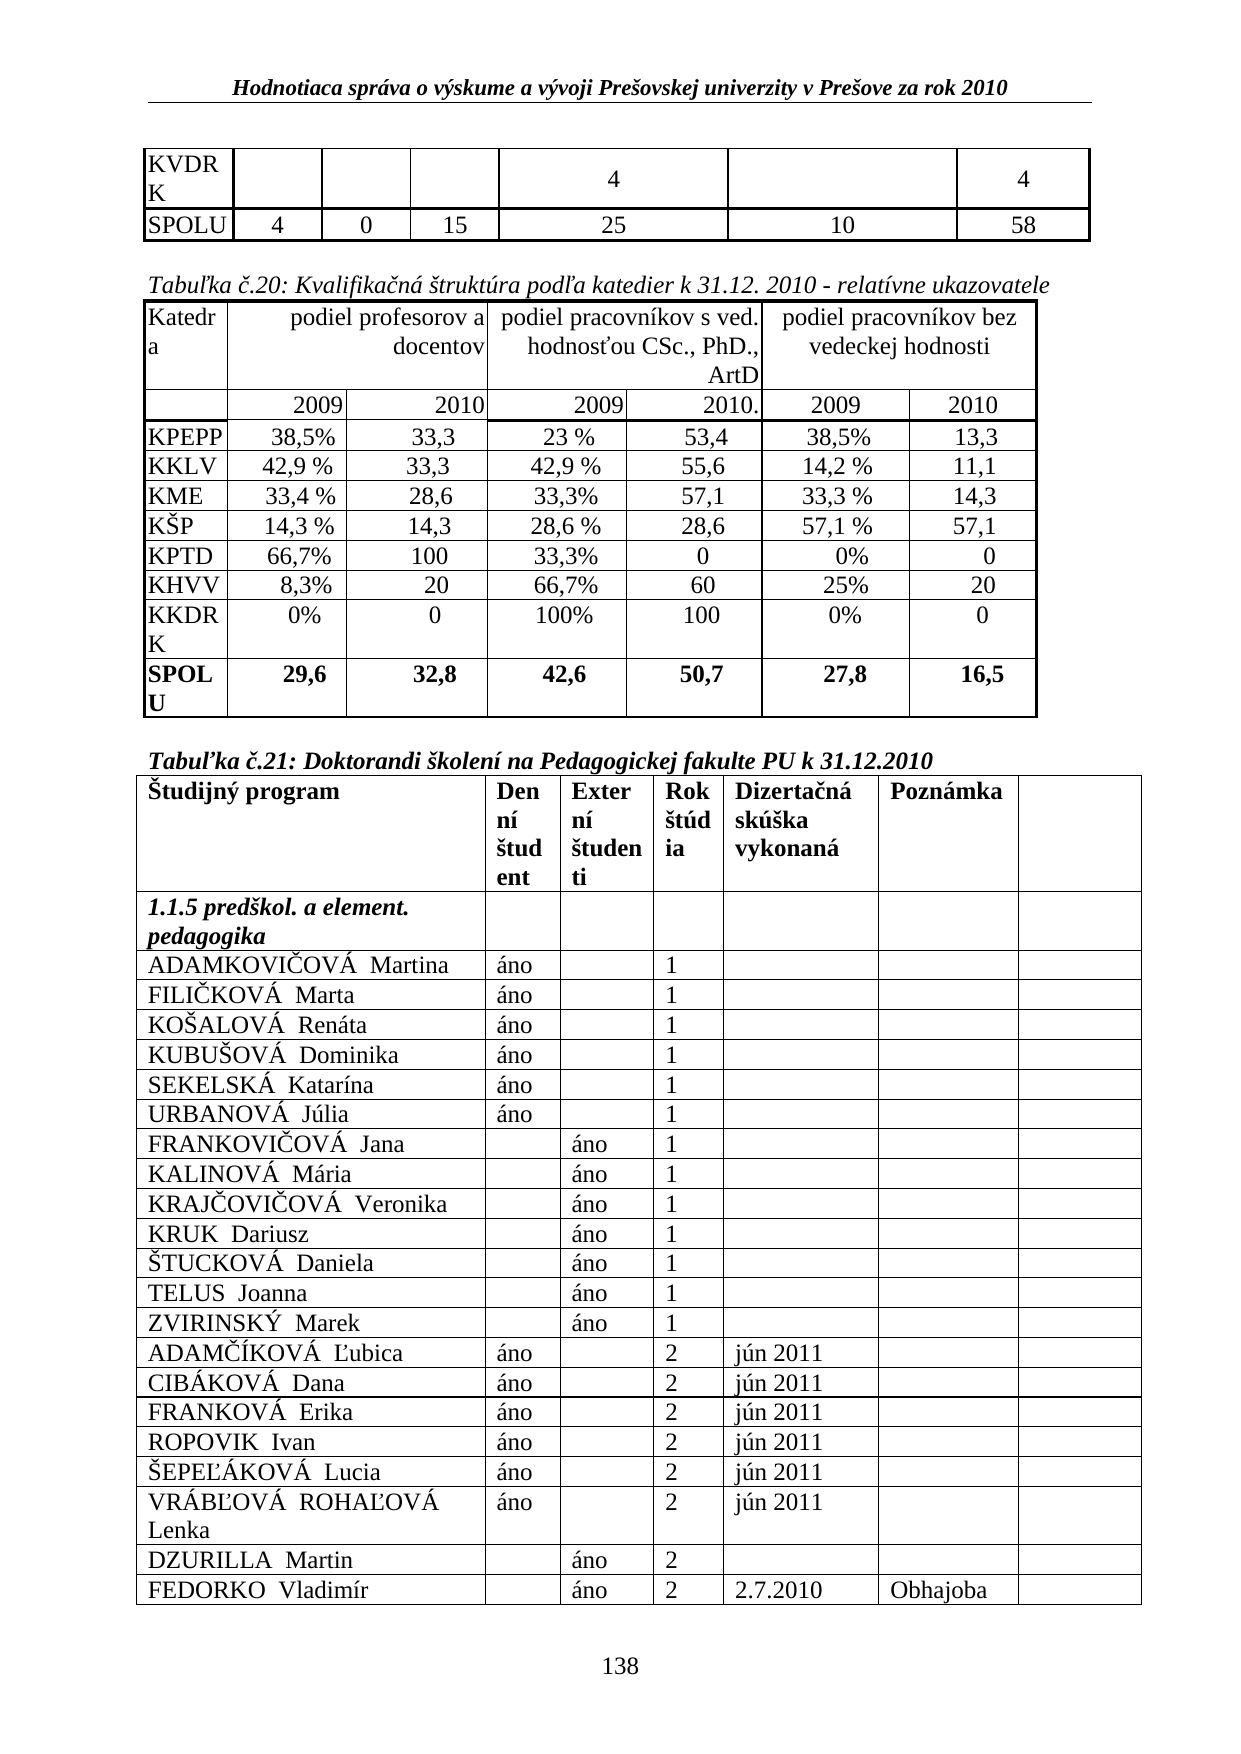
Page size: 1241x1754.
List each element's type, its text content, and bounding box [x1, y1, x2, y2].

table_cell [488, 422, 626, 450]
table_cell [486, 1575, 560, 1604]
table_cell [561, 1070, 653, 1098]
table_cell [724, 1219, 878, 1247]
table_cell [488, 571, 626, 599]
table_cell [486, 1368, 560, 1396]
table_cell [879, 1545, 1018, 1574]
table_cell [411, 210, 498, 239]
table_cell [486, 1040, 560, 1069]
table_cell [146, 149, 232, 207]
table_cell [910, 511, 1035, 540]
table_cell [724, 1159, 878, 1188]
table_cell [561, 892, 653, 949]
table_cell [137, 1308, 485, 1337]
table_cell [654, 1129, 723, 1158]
text Tabuľka č.20: Kvalifikačná štruktúra podľa katedier k 31.12. 2010 - relatívne ukazovatele [148, 271, 1092, 299]
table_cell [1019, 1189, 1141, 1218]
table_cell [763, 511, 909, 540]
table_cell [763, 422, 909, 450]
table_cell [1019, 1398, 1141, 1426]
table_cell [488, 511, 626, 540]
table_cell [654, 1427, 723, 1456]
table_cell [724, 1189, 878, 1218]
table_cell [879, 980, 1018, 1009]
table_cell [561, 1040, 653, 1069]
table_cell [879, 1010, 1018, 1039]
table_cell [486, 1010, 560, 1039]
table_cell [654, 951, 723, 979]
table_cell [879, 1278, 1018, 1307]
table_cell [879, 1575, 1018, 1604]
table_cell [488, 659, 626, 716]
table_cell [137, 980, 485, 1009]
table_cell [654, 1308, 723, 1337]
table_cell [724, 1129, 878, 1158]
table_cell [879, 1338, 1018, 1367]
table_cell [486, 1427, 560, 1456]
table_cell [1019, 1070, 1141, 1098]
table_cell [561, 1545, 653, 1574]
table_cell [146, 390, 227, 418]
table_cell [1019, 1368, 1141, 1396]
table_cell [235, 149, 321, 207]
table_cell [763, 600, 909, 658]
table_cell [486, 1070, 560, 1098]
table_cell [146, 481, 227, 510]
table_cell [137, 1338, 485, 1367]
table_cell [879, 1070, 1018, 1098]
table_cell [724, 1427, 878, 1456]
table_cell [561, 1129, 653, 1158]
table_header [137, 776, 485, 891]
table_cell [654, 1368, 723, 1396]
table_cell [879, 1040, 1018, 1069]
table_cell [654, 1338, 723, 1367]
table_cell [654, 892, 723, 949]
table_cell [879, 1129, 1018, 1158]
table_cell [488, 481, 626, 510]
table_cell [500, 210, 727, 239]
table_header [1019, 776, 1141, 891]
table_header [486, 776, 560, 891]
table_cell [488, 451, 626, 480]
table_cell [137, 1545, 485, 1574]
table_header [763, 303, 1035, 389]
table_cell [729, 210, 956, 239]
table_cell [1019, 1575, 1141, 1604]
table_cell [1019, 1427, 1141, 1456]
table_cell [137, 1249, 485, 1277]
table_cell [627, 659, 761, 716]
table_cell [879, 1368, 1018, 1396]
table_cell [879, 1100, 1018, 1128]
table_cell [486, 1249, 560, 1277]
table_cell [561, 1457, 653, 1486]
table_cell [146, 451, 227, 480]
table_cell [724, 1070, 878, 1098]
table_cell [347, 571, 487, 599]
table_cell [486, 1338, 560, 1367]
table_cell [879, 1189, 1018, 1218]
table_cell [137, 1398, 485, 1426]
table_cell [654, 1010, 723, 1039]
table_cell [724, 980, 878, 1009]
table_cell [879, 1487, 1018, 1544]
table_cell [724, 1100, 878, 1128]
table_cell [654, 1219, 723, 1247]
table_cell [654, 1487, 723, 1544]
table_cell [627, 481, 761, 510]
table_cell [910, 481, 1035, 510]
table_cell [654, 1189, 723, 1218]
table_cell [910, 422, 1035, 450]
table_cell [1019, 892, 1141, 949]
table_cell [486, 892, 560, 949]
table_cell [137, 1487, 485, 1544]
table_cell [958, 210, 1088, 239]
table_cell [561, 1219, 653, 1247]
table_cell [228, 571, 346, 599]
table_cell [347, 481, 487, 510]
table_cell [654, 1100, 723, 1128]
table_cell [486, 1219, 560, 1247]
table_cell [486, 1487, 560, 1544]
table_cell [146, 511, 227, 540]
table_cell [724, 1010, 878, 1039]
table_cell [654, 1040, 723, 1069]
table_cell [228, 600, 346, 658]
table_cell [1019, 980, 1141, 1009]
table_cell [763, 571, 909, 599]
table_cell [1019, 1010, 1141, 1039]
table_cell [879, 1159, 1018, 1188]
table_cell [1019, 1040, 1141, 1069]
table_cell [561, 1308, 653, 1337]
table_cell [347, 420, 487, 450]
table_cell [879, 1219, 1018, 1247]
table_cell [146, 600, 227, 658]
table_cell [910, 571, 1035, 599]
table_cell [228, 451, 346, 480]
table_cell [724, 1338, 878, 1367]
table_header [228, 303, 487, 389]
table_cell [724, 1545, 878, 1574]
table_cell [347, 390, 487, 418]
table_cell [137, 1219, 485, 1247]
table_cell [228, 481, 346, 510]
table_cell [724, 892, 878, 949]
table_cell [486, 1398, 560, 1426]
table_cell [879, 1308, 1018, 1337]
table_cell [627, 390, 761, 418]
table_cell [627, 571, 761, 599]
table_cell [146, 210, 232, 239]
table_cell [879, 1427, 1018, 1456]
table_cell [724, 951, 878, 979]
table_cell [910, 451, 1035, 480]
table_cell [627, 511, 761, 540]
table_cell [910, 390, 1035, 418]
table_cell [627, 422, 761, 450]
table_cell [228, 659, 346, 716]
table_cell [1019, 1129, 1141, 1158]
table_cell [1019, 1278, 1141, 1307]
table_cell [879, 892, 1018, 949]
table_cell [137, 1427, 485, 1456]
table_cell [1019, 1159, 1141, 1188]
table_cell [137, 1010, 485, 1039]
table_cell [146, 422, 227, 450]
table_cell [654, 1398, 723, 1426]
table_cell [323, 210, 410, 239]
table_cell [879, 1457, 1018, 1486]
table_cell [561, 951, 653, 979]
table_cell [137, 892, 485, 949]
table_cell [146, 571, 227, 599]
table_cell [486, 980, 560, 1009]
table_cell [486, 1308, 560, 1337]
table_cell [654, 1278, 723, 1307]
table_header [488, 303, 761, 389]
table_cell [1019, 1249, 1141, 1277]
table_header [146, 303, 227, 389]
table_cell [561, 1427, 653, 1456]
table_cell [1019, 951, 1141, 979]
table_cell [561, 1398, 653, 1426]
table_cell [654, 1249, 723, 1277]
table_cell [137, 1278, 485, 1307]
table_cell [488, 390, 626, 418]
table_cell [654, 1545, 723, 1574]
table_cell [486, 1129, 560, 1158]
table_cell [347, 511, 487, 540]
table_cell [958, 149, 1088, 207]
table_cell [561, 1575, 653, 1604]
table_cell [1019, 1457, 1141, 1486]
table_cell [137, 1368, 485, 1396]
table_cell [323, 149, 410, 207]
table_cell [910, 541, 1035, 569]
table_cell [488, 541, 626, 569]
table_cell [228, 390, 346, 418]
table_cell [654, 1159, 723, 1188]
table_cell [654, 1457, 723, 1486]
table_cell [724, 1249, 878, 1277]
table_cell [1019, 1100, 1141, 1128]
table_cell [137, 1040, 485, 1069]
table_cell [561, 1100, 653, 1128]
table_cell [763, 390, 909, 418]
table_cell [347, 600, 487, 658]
text Tabuľka č.21: Doktorandi školení na Pedagogickej fakulte PU k 31.12.2010 [148, 746, 1092, 775]
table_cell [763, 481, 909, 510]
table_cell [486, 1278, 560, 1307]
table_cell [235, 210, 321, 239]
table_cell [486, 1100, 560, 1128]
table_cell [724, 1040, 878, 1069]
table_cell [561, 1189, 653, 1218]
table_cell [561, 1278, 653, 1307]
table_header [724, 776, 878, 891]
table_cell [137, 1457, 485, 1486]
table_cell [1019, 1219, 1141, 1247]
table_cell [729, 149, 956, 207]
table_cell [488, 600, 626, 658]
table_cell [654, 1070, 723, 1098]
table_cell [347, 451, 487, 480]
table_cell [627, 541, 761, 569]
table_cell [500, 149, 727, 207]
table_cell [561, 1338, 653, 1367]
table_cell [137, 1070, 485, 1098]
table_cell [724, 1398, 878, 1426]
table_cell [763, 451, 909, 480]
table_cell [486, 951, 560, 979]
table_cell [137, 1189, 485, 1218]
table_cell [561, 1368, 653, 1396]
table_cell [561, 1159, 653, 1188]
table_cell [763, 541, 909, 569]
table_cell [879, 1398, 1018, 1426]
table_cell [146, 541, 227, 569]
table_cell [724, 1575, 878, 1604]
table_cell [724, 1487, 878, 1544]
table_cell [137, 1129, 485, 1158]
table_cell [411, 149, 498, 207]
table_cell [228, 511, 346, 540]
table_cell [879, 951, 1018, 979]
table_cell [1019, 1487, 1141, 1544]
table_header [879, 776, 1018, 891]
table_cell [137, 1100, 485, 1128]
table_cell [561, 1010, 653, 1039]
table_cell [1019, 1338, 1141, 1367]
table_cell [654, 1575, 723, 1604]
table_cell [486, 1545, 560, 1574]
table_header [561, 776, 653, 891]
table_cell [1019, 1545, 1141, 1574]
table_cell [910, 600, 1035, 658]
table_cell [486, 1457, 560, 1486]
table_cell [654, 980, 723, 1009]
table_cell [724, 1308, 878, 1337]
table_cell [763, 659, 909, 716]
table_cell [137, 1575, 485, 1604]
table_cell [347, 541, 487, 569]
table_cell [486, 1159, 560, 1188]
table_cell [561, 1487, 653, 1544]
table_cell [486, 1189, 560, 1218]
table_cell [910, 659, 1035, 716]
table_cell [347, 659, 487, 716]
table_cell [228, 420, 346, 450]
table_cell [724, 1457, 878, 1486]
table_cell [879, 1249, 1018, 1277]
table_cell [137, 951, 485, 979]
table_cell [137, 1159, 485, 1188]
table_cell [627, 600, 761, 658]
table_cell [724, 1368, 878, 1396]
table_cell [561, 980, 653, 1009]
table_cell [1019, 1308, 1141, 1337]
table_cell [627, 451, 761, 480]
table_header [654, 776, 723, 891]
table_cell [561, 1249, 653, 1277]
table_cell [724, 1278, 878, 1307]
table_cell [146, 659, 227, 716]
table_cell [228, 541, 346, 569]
